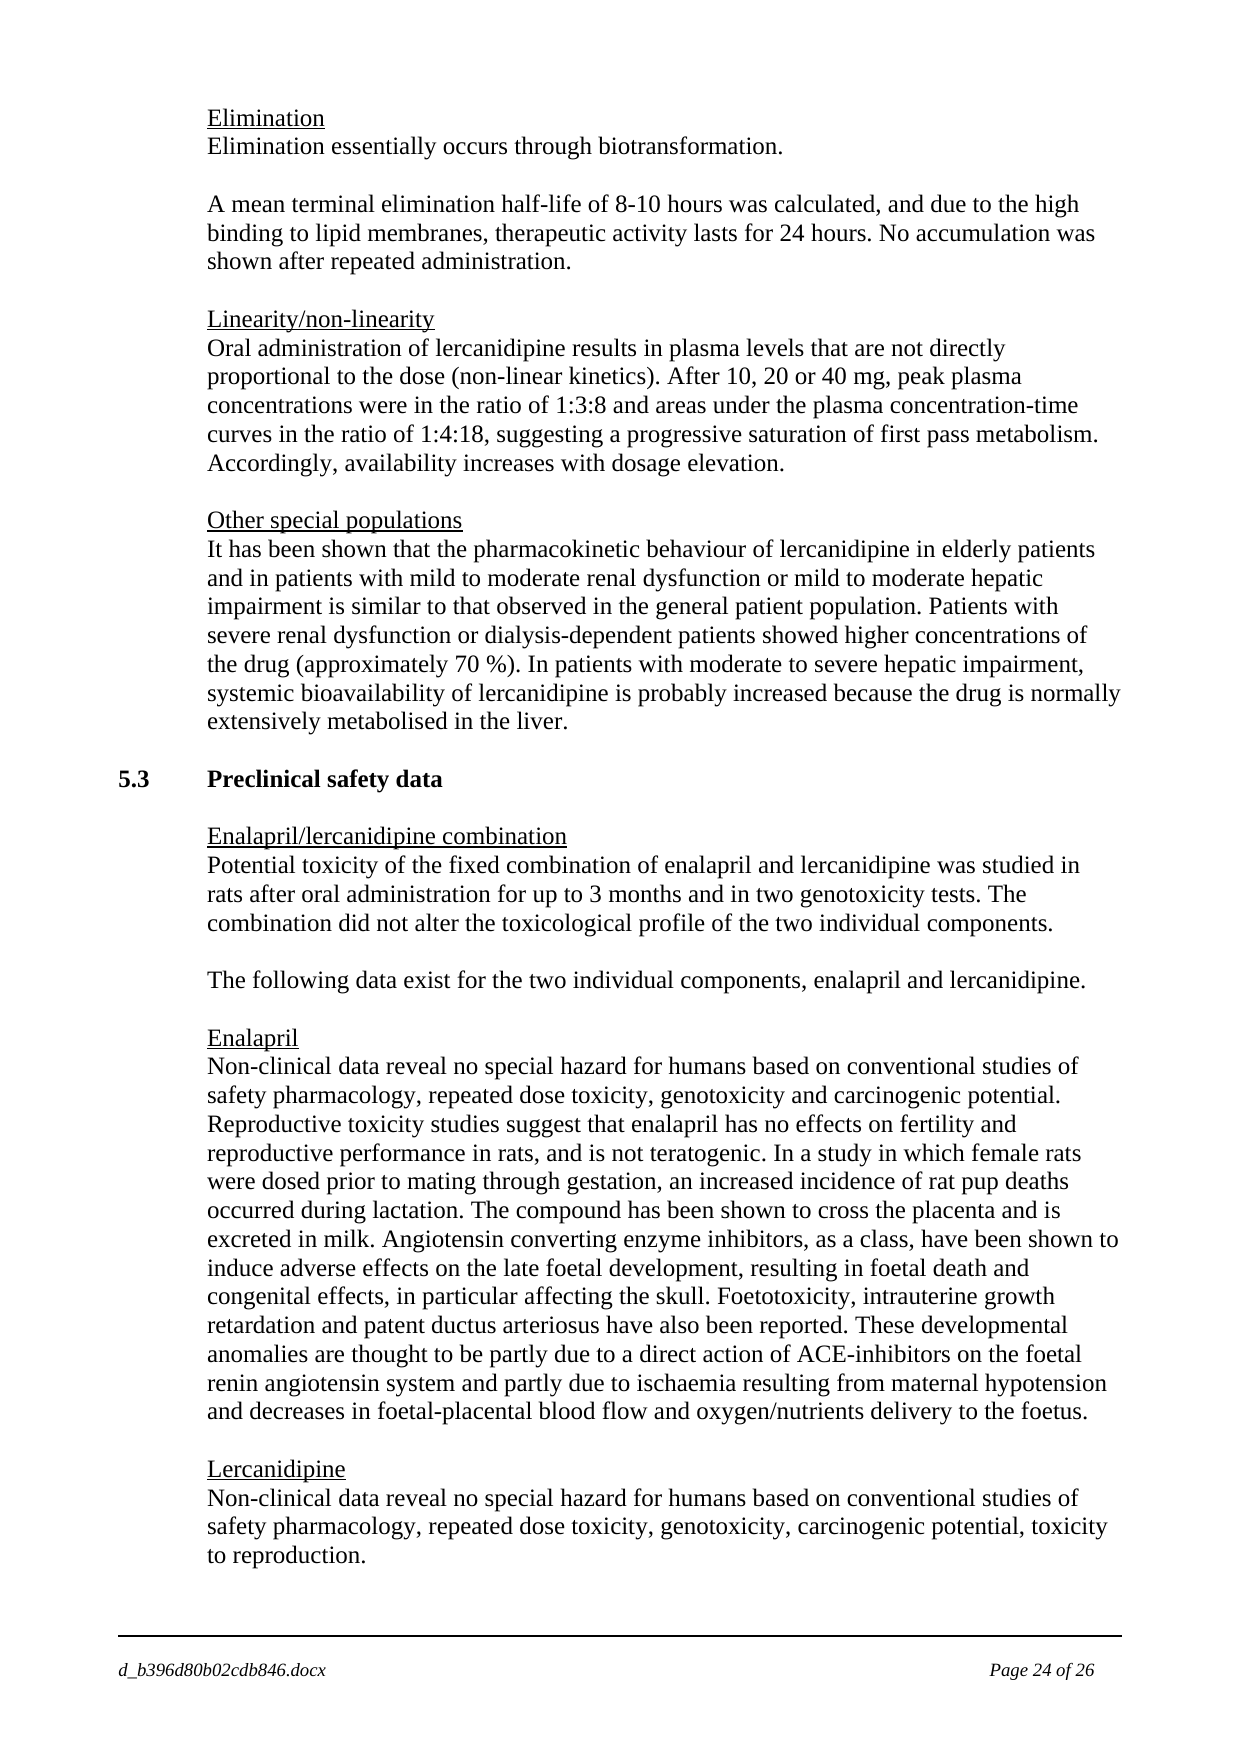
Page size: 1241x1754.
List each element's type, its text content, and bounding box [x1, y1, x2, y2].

text Elimination [207, 103, 1122, 131]
text Non-clinical data reveal no special hazard for humans based on conventional studies of safety pharmacology, repeated dose toxicity, genotoxicity and carcinogenic potential. [207, 1051, 1122, 1109]
text Other special populations [207, 505, 1122, 534]
text Elimination essentially occurs through biotransformation. [207, 131, 1122, 160]
text Oral administration of lercanidipine results in plasma levels that are not directly proportional to the dose (non-linear kinetics). After 10, 20 or 40 mg, peak plasma concentrations were in the ratio of 1:3:8 and areas under the plasma concentration-time curves in the ratio of 1:4:18, suggesting a progressive saturation of first pass metabolism. Accordingly, availability increases with dosage elevation. [207, 333, 1122, 476]
text It has been shown that the pharmacokinetic behaviour of lercanidipine in elderly patients and in patients with mild to moderate renal dysfunction or mild to moderate hepatic impairment is similar to that observed in the general patient population. Patients with severe renal dysfunction or dialysis-dependent patients showed higher concentrations of the drug (approximately 70 %). In patients with moderate to severe hepatic impairment, systemic bioavailability of lercanidipine is probably increased because the drug is normally extensively metabolised in the liver. [207, 534, 1122, 735]
text Non-clinical data reveal no special hazard for humans based on conventional studies of safety pharmacology, repeated dose toxicity, genotoxicity, carcinogenic potential, toxicity to reproduction. [207, 1483, 1122, 1569]
text The following data exist for the two individual components, enalapril and lercanidipine. [207, 965, 1122, 994]
text Reproductive toxicity studies suggest that enalapril has no effects on fertility and reproductive performance in rats, and is not teratogenic. In a study in which female rats were dosed prior to mating through gestation, an increased incidence of rat pup deaths occurred during lactation. The compound has been shown to cross the placenta and is excreted in milk. Angiotensin converting enzyme inhibitors, as a class, have been shown to induce adverse effects on the late foetal development, resulting in foetal death and congenital effects, in particular affecting the skull. Foetotoxicity, intrauterine growth retardation and patent ductus arteriosus have also been reported. These developmental anomalies are thought to be partly due to a direct action of ACE-inhibitors on the foetal renin angiotensin system and partly due to ischaemia resulting from maternal hypotension and decreases in foetal-placental blood flow and oxygen/nutrients delivery to the foetus. [207, 1109, 1122, 1425]
text 5.3 Preclinical safety data [118, 764, 1122, 793]
text Linearity/non-linearity [207, 304, 1122, 333]
text Enalapril [207, 1023, 1122, 1051]
text Lercanidipine [207, 1454, 1122, 1483]
text A mean terminal elimination half-life of 8-10 hours was calculated, and due to the high binding to lipid membranes, therapeutic activity lasts for 24 hours. No accumulation was shown after repeated administration. [207, 189, 1122, 275]
text Enalapril/lercanidipine combination [207, 821, 1122, 850]
text Potential toxicity of the fixed combination of enalapril and lercanidipine was studied in rats after oral administration for up to 3 months and in two genotoxicity tests. The combination did not alter the toxicological profile of the two individual components. [207, 850, 1122, 936]
